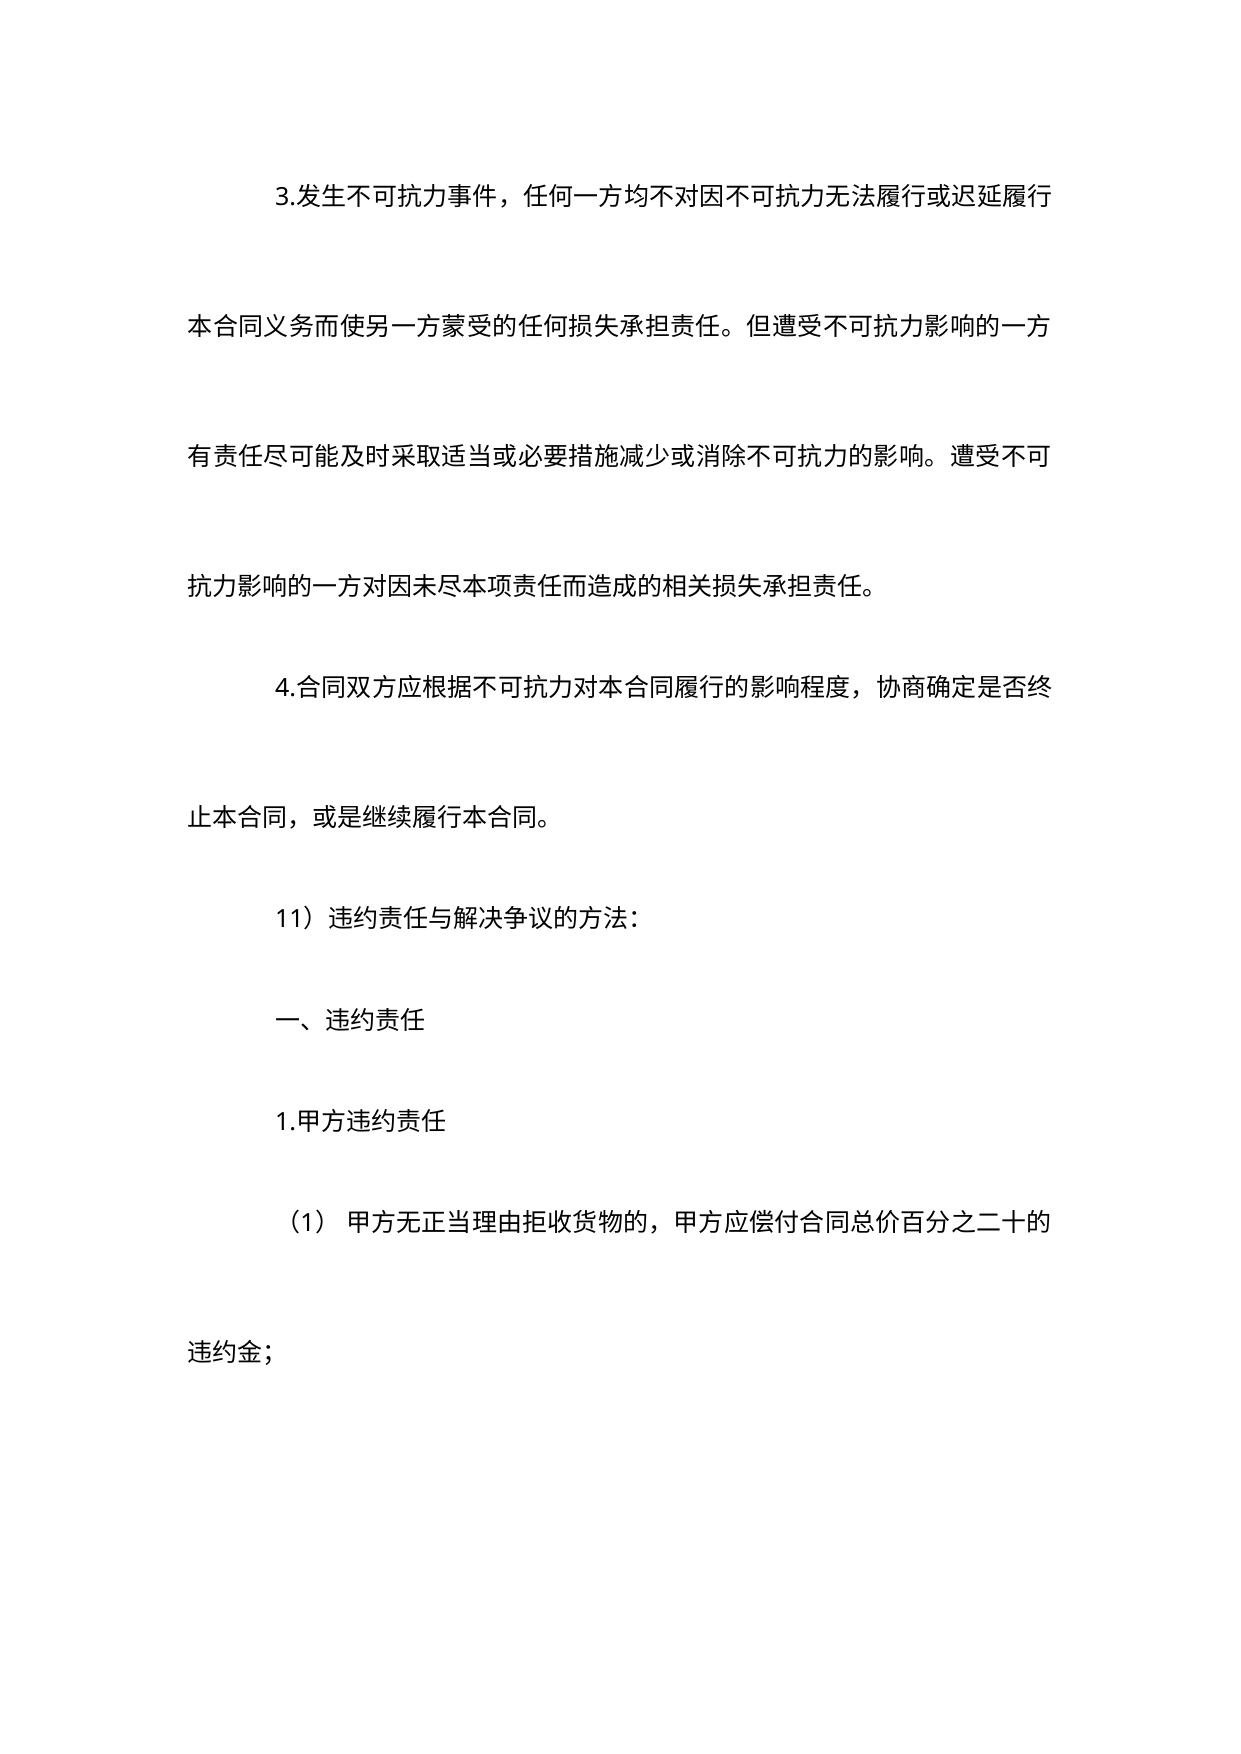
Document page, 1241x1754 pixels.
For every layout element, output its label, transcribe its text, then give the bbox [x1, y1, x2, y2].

text 一、违约责任 [187, 986, 1053, 1051]
text 11）违约责任与解决争议的方法： [187, 884, 1053, 949]
text 4.合同双方应根据不可抗力对本合同履行的影响程度，协商确定是否终止本合同，或是继续履行本合同。 [187, 653, 1053, 848]
text 3.发生不可抗力事件，任何一方均不对因不可抗力无法履行或迟延履行本合同义务而使另一方蒙受的任何损失承担责任。但遭受不可抗力影响的一方有责任尽可能及时采取适当或必要措施减少或消除不可抗力的影响。遭受不可抗力影响的一方对因未尽本项责任而造成的相关损失承担责任。 [187, 162, 1053, 617]
text 1.甲方违约责任 [187, 1087, 1053, 1152]
text （1） 甲方无正当理由拒收货物的，甲方应偿付合同总价百分之二十的违约金； [187, 1188, 1053, 1383]
